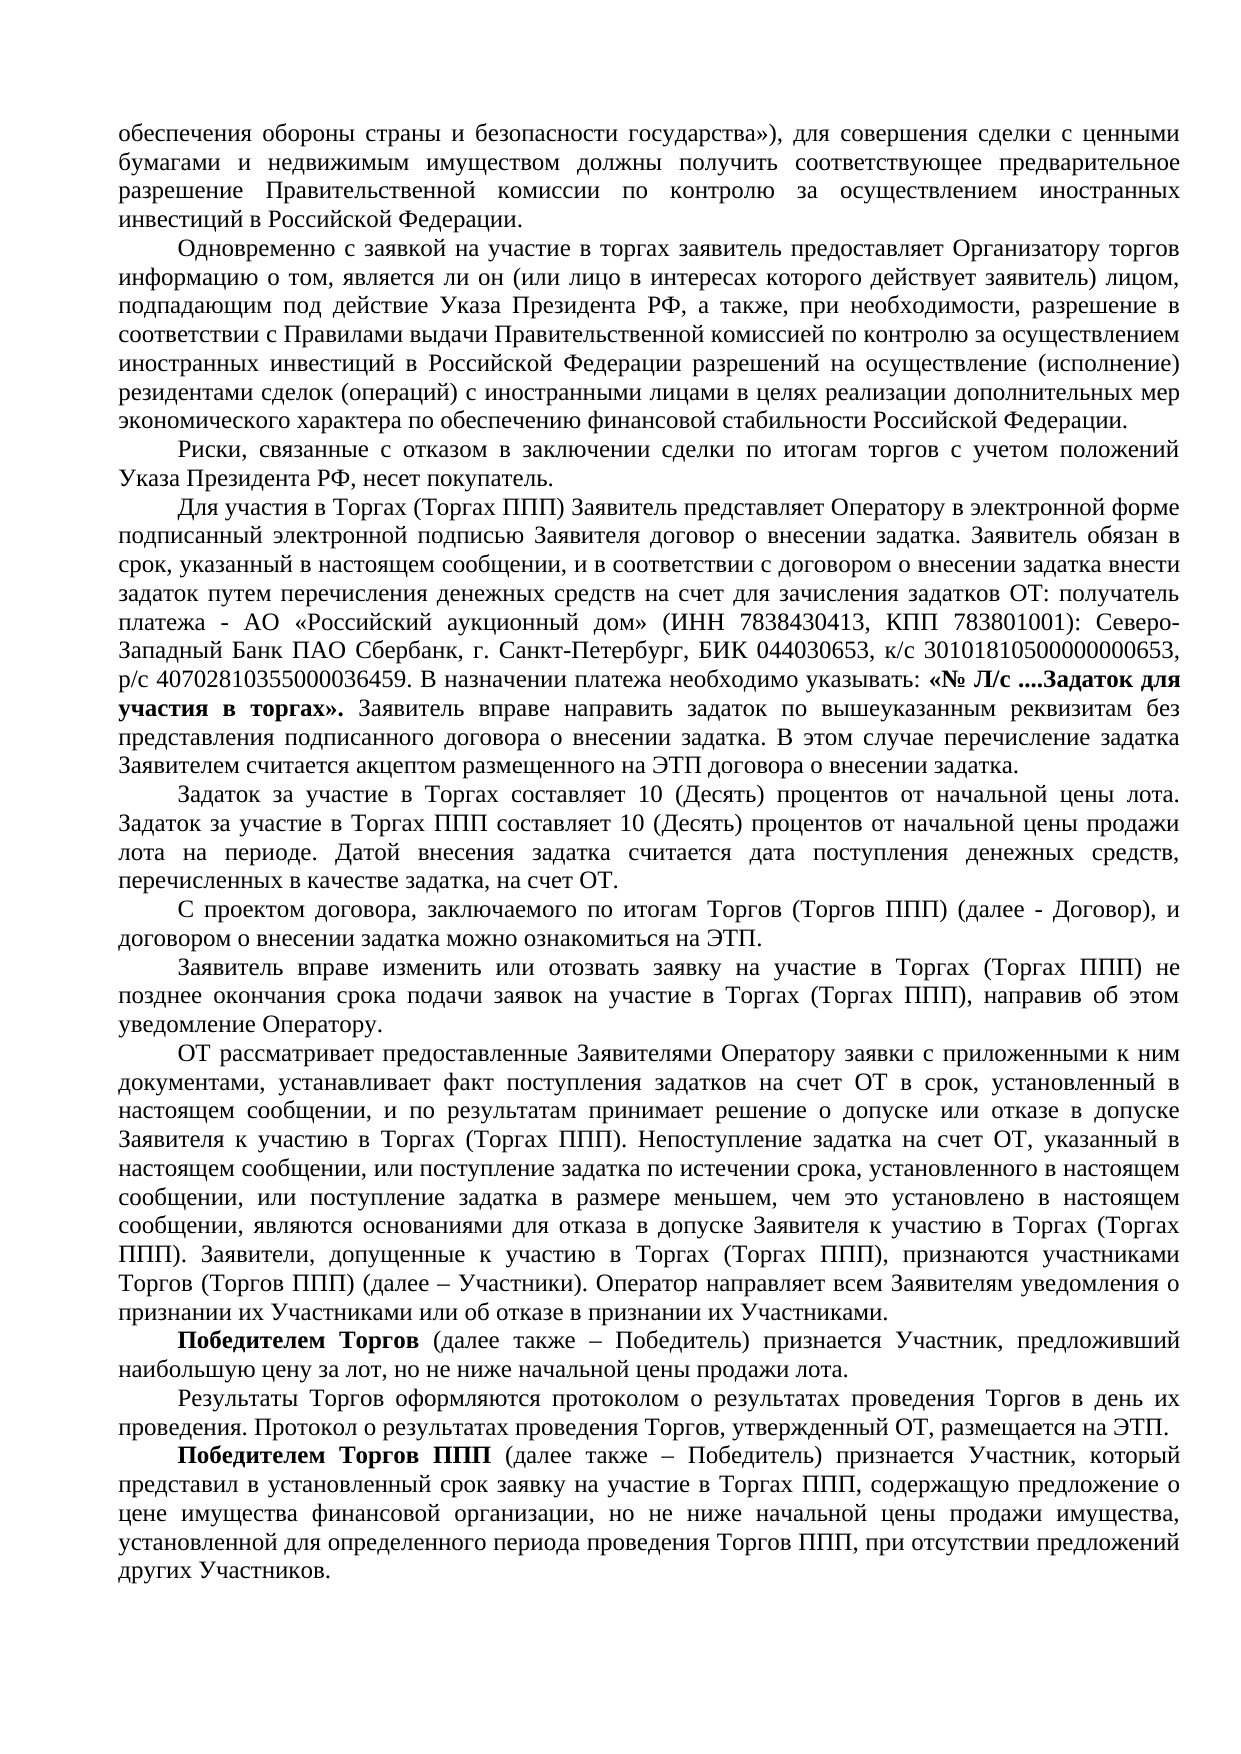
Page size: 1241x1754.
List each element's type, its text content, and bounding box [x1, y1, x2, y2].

text ОТ рассматривает предоставленные Заявителями Оператору заявки с приложенными к ним документами, устанавливает факт поступления задатков на счет ОТ в срок, установленный в настоящем сообщении, и по результатам принимает решение о допуске или отказе в допуске Заявителя к участию в Торгах (Торгах ППП). Непоступление задатка на счет ОТ, указанный в настоящем сообщении, или поступление задатка по истечении срока, установленного в настоящем сообщении, или поступление задатка в размере меньшем, чем это установлено в настоящем сообщении, являются основаниями для отказа в допуске Заявителя к участию в Торгах (Торгах ППП). Заявители, допущенные к участию в Торгах (Торгах ППП), признаются участниками Торгов (Торгов ППП) (далее – Участники). Оператор направляет всем Заявителям уведомления о признании их Участниками или об отказе в признании их Участниками. [118, 1038, 1181, 1326]
text Риски, связанные с отказом в заключении сделки по итогам торгов с учетом положений Указа Президента РФ, несет покупатель. [118, 434, 1181, 492]
text Победителем Торгов ППП (далее также – Победитель) признается Участник, который представил в установленный срок заявку на участие в Торгах ППП, содержащую предложение о цене имущества финансовой организации, но не ниже начальной цены продажи имущества, установленной для определенного периода проведения Торгов ППП, при отсутствии предложений других Участников. [118, 1441, 1181, 1584]
text Задаток за участие в Торгах составляет 10 (Десять) процентов от начальной цены лота. Задаток за участие в Торгах ППП составляет 10 (Десять) процентов от начальной цены продажи лота на периоде. Датой внесения задатка считается дата поступления денежных средств, перечисленных в качестве задатка, на счет ОТ. [118, 779, 1181, 894]
text Для участия в Торгах (Торгах ППП) Заявитель представляет Оператору в электронной форме подписанный электронной подписью Заявителя договор о внесении задатка. Заявитель обязан в срок, указанный в настоящем сообщении, и в соответствии с договором о внесении задатка внести задаток путем перечисления денежных средств на счет для зачисления задатков ОТ: получатель платежа - АО «Российский аукционный дом» (ИНН 7838430413, КПП 783801001): Северо-Западный Банк ПАО Сбербанк, г. Санкт-Петербург, БИК 044030653, к/с 30101810500000000653, р/с 40702810355000036459. В назначении платежа необходимо указывать: «№ Л/с ....Задаток для участия в торгах». Заявитель вправе направить задаток по вышеуказанным реквизитам без представления подписанного договора о внесении задатка. В этом случае перечисление задатка Заявителем считается акцептом размещенного на ЭТП договора о внесении задатка. [118, 492, 1181, 779]
text Победителем Торгов (далее также – Победитель) признается Участник, предложивший наибольшую цену за лот, но не ниже начальной цены продажи лота. [118, 1326, 1181, 1383]
text Одновременно с заявкой на участие в торгах заявитель предоставляет Организатору торгов информацию о том, является ли он (или лицо в интересах которого действует заявитель) лицом, подпадающим под действие Указа Президента РФ, а также, при необходимости, разрешение в соответствии с Правилами выдачи Правительственной комиссией по контролю за осуществлением иностранных инвестиций в Российской Федерации разрешений на осуществление (исполнение) резидентами сделок (операций) с иностранными лицами в целях реализации дополнительных мер экономического характера по обеспечению финансовой стабильности Российской Федерации. [118, 233, 1181, 434]
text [118, 118, 1181, 233]
text Результаты Торгов оформляются протоколом о результатах проведения Торгов в день их проведения. Протокол о результатах проведения Торгов, утвержденный ОТ, размещается на ЭТП. [118, 1383, 1181, 1441]
text С проектом договора, заключаемого по итогам Торгов (Торгов ППП) (далее - Договор), и договором о внесении задатка можно ознакомиться на ЭТП. [118, 894, 1181, 952]
text Заявитель вправе изменить или отозвать заявку на участие в Торгах (Торгах ППП) не позднее окончания срока подачи заявок на участие в Торгах (Торгах ППП), направив об этом уведомление Оператору. [118, 952, 1181, 1038]
